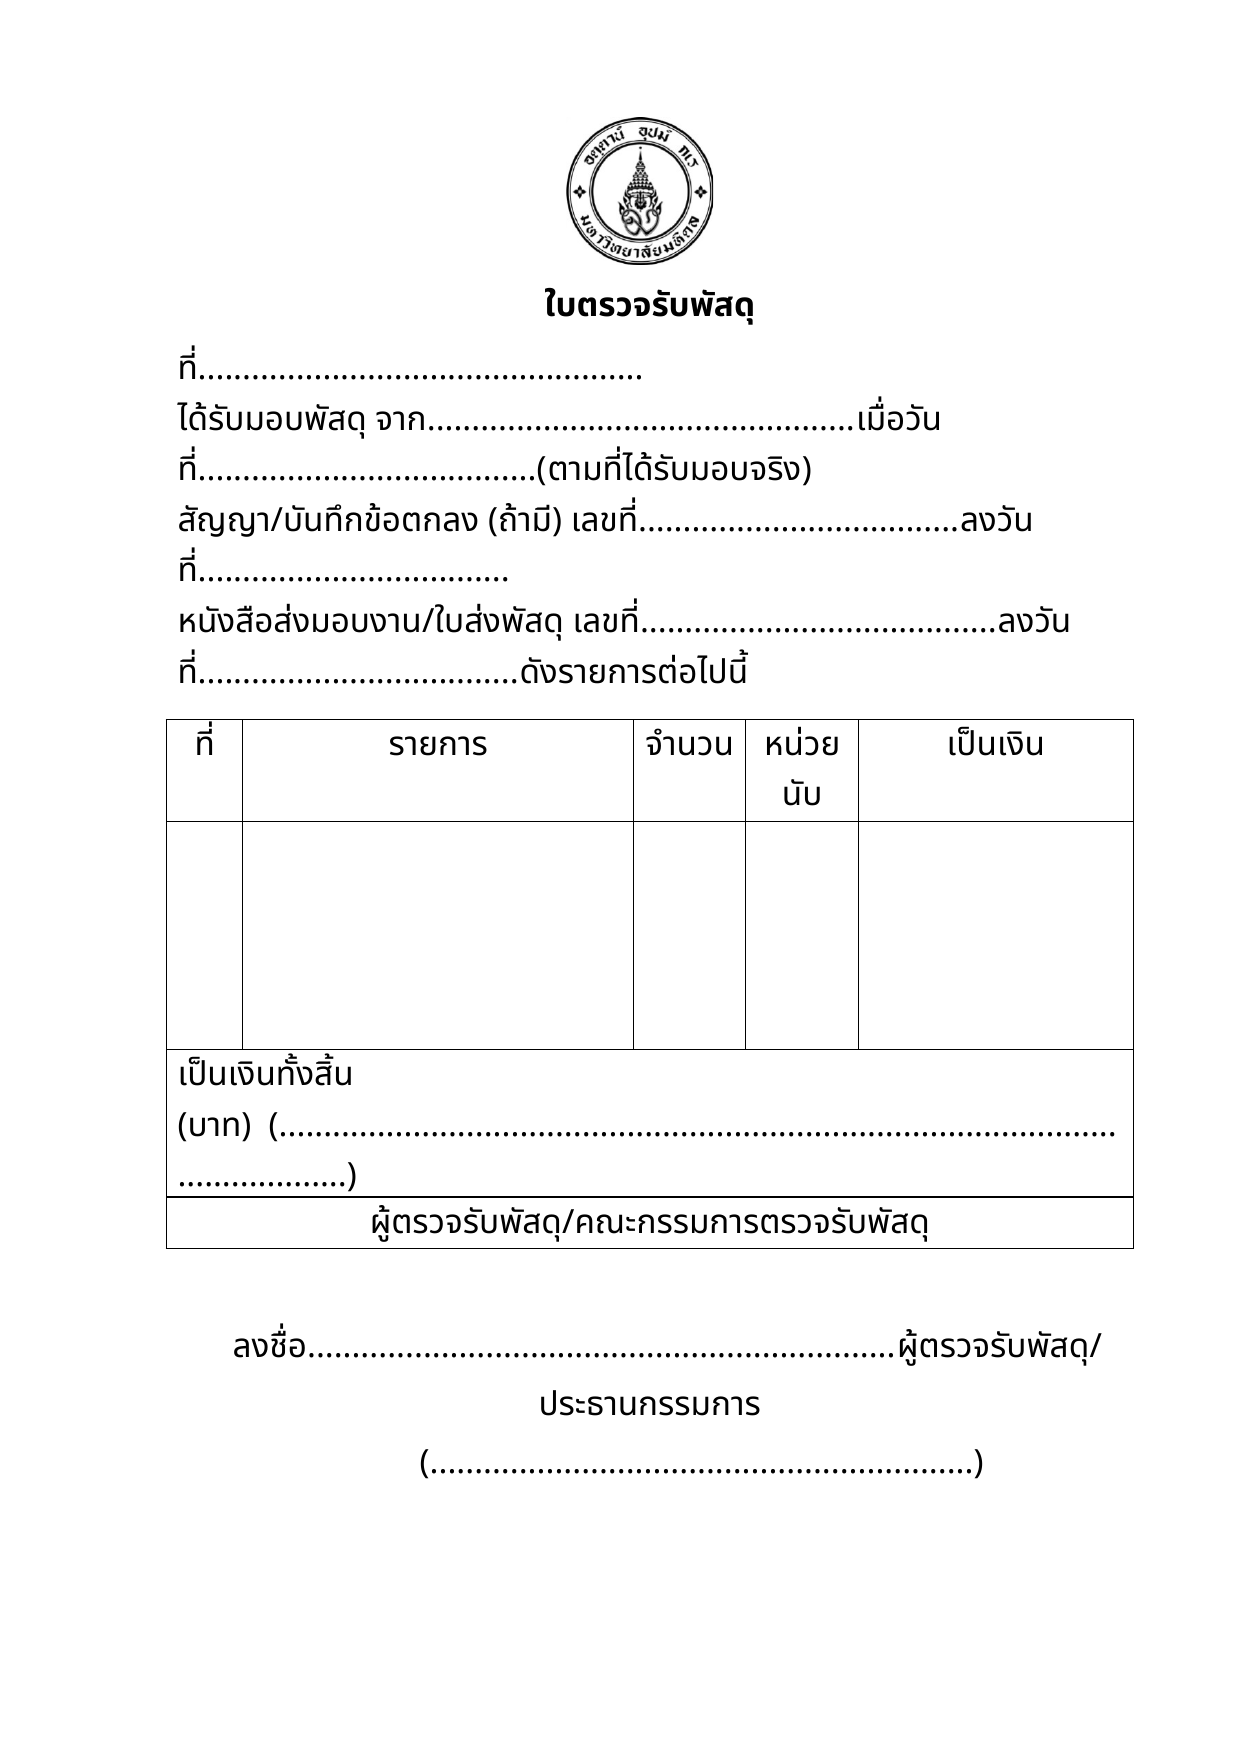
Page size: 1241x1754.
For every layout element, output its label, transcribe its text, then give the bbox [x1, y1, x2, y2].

table_header หน่วยนับ [746, 720, 858, 821]
text (.............................................................) [177, 1438, 1122, 1484]
text ใบตรวจรับพัสดุ [177, 281, 1122, 331]
text สัญญา/บันทึกข้อตกลง (ถ้ามี) เลขที่....................................ลงวันที่................................... [177, 496, 1122, 597]
table_cell [746, 822, 858, 1049]
table_cell เป็นเงินทั้งสิ้น (บาท) (.................................................................................................................) [167, 1050, 1133, 1196]
picture [566, 117, 714, 265]
table_cell [634, 822, 745, 1049]
table_cell [243, 822, 633, 1049]
text ลงชื่อ..................................................................ผู้ตรวจรับพัสดุ/ประธานกรรมการ [177, 1322, 1122, 1431]
table_cell [859, 822, 1133, 1049]
text หนังสือส่งมอบงาน/ใบส่งพัสดุ เลขที่........................................ลงวันที่....................................ดังรายการต่อไปนี้ [177, 597, 1122, 698]
text ที่.................................................. [177, 344, 1122, 394]
table_cell [167, 822, 242, 1049]
table_header เป็นเงิน [859, 720, 1133, 821]
table_header รายการ [243, 720, 633, 821]
table_header จำนวน [634, 720, 745, 821]
table_header ที่ [167, 720, 242, 821]
text ได้รับมอบพัสดุ จาก................................................เมื่อวันที่......................................(ตามที่ได้รับมอบจริง) [177, 394, 1122, 496]
table_cell ผู้ตรวจรับพัสดุ/คณะกรรมการตรวจรับพัสดุ [167, 1198, 1133, 1248]
